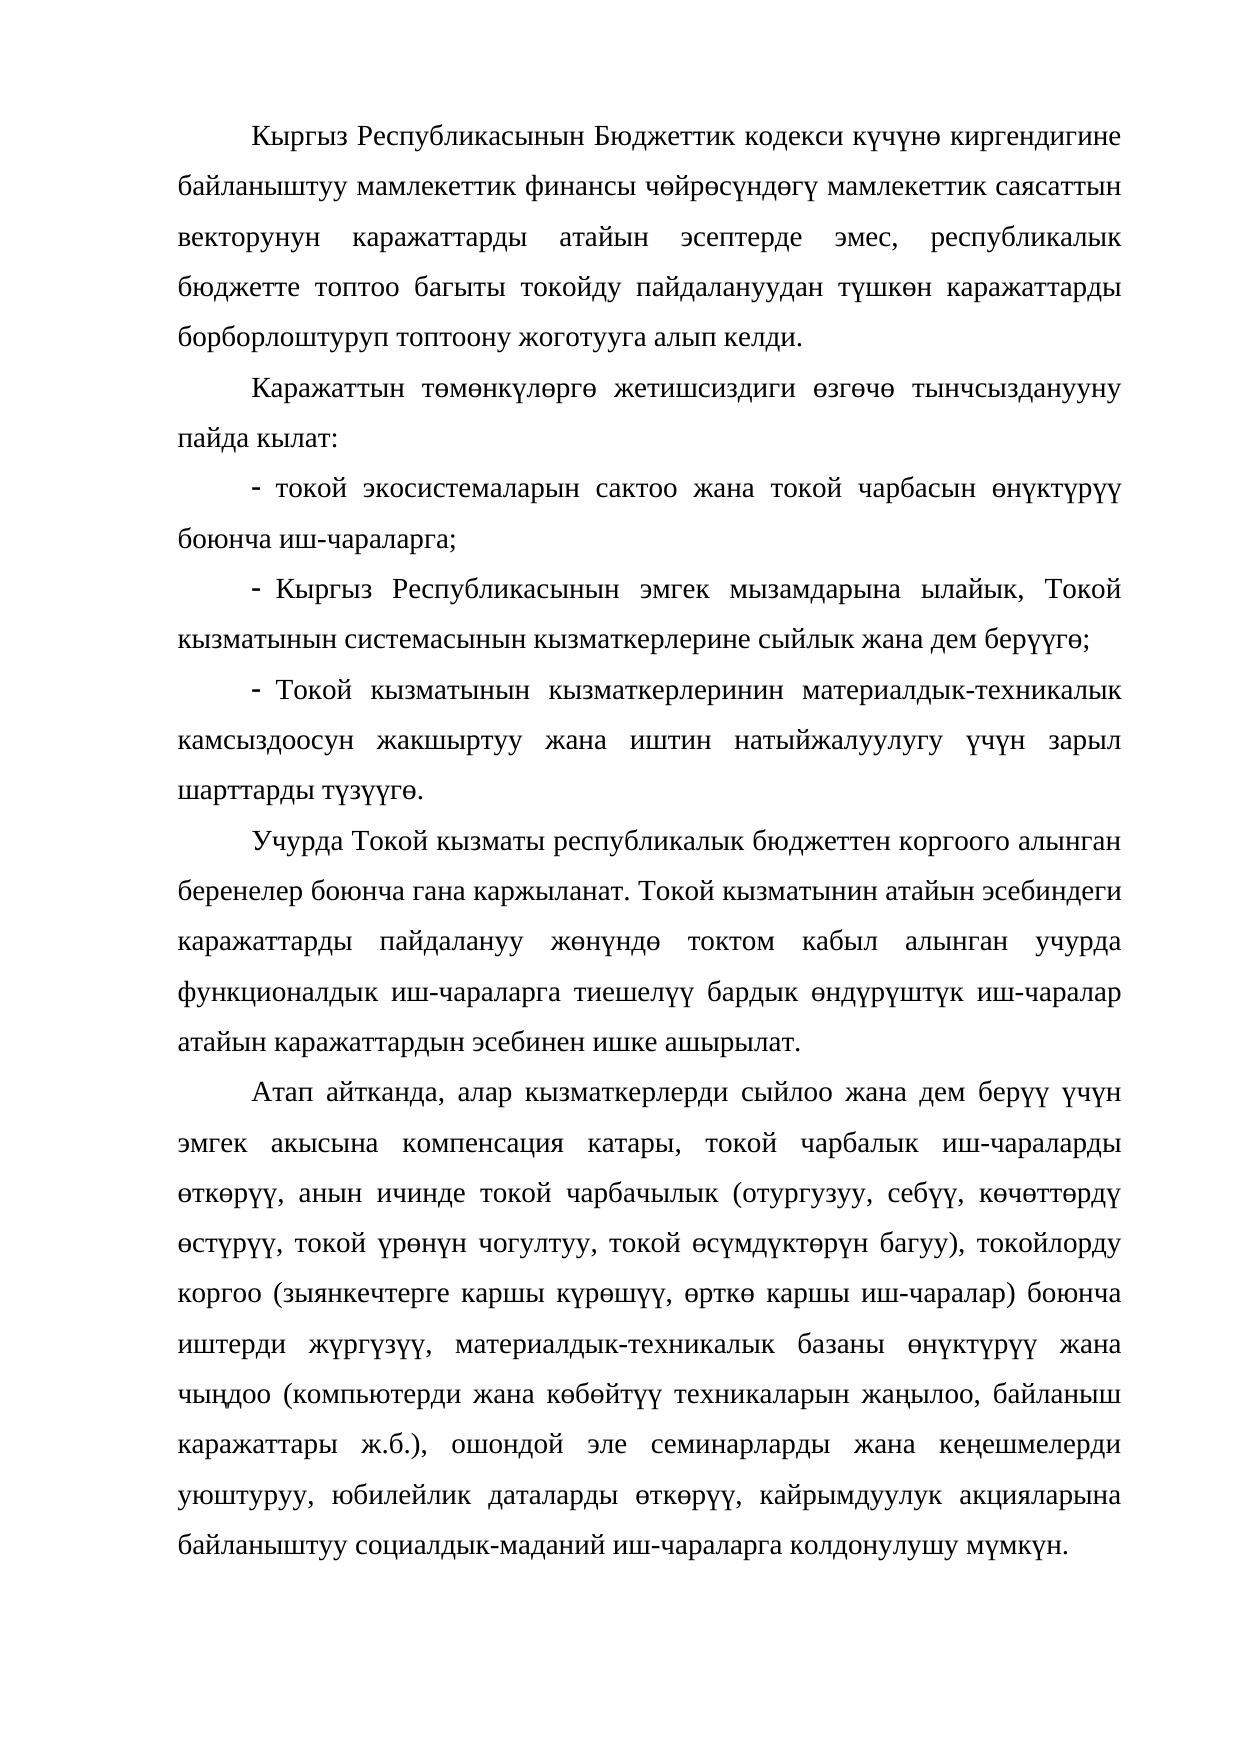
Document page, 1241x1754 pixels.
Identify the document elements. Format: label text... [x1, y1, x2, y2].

list токой экосистемаларын сактоо жана токой чарбасын өнүктүрүү боюнча иш-чараларга; [177, 470, 1122, 554]
text Кыргыз Республикасынын Бюджеттик кодекси күчүнө киргендигине байланыштуу мамлекеттик финансы чөйрөсүндөгү мамлекеттик саясаттын векторунун каражаттарды атайын эсептерде эмес, республикалык бюджетте топтоо багыты токойду пайдалануудан түшкөн каражаттарды борборлоштуруп топтоону жоготууга алып келди. [177, 118, 1122, 353]
text Каражаттын төмөнкүлөргө жетишсиздиги өзгөчө тынчсызданууну пайда кылат: [177, 370, 1122, 453]
list Токой кызматынын кызматкерлеринин материалдык-техникалык камсыздоосун жакшыртуу жана иштин натыйжалуулугу үчүн зарыл шарттарды түзүүгө. [177, 672, 1122, 806]
text Атап айтканда, алар кызматкерлерди сыйлоо жана дем берүү үчүн эмгек акысына компенсация катары, токой чарбалык иш-чараларды өткөрүү, анын ичинде токой чарбачылык (отургузуу, себүү, көчөттөрдү өстүрүү, токой үрөнүн чогултуу, токой өсүмдүктөрүн багуу), токойлорду коргоо (зыянкечтерге каршы күрөшүү, өрткө каршы иш-чаралар) боюнча иштерди жүргүзүү, материалдык-техникалык базаны өнүктүрүү жана чыңдоо (компьютерди жана көбөйтүү техникаларын жаңылоо, байланыш каражаттары ж.б.), ошондой эле семинарларды жана кеңешмелерди уюштуруу, юбилейлик даталарды өткөрүү, кайрымдуулук акцияларына байланыштуу социалдык-маданий иш-чараларга колдонулушу мүмкүн. [177, 1074, 1122, 1561]
text Учурда Токой кызматы республикалык бюджеттен коргоого алынган беренелер боюнча гана каржыланат. Токой кызматынин атайын эсебиндеги каражаттарды пайдалануу жөнүндө токтом кабыл алынган учурда функционалдык иш-чараларга тиешелүү бардык өндүрүштүк иш-чаралар атайын каражаттардын эсебинен ишке ашырылат. [177, 823, 1122, 1058]
list Кыргыз Республикасынын эмгек мызамдарына ылайык, Токой кызматынын системасынын кызматкерлерине сыйлык жана дем берүүгө; [177, 571, 1122, 655]
